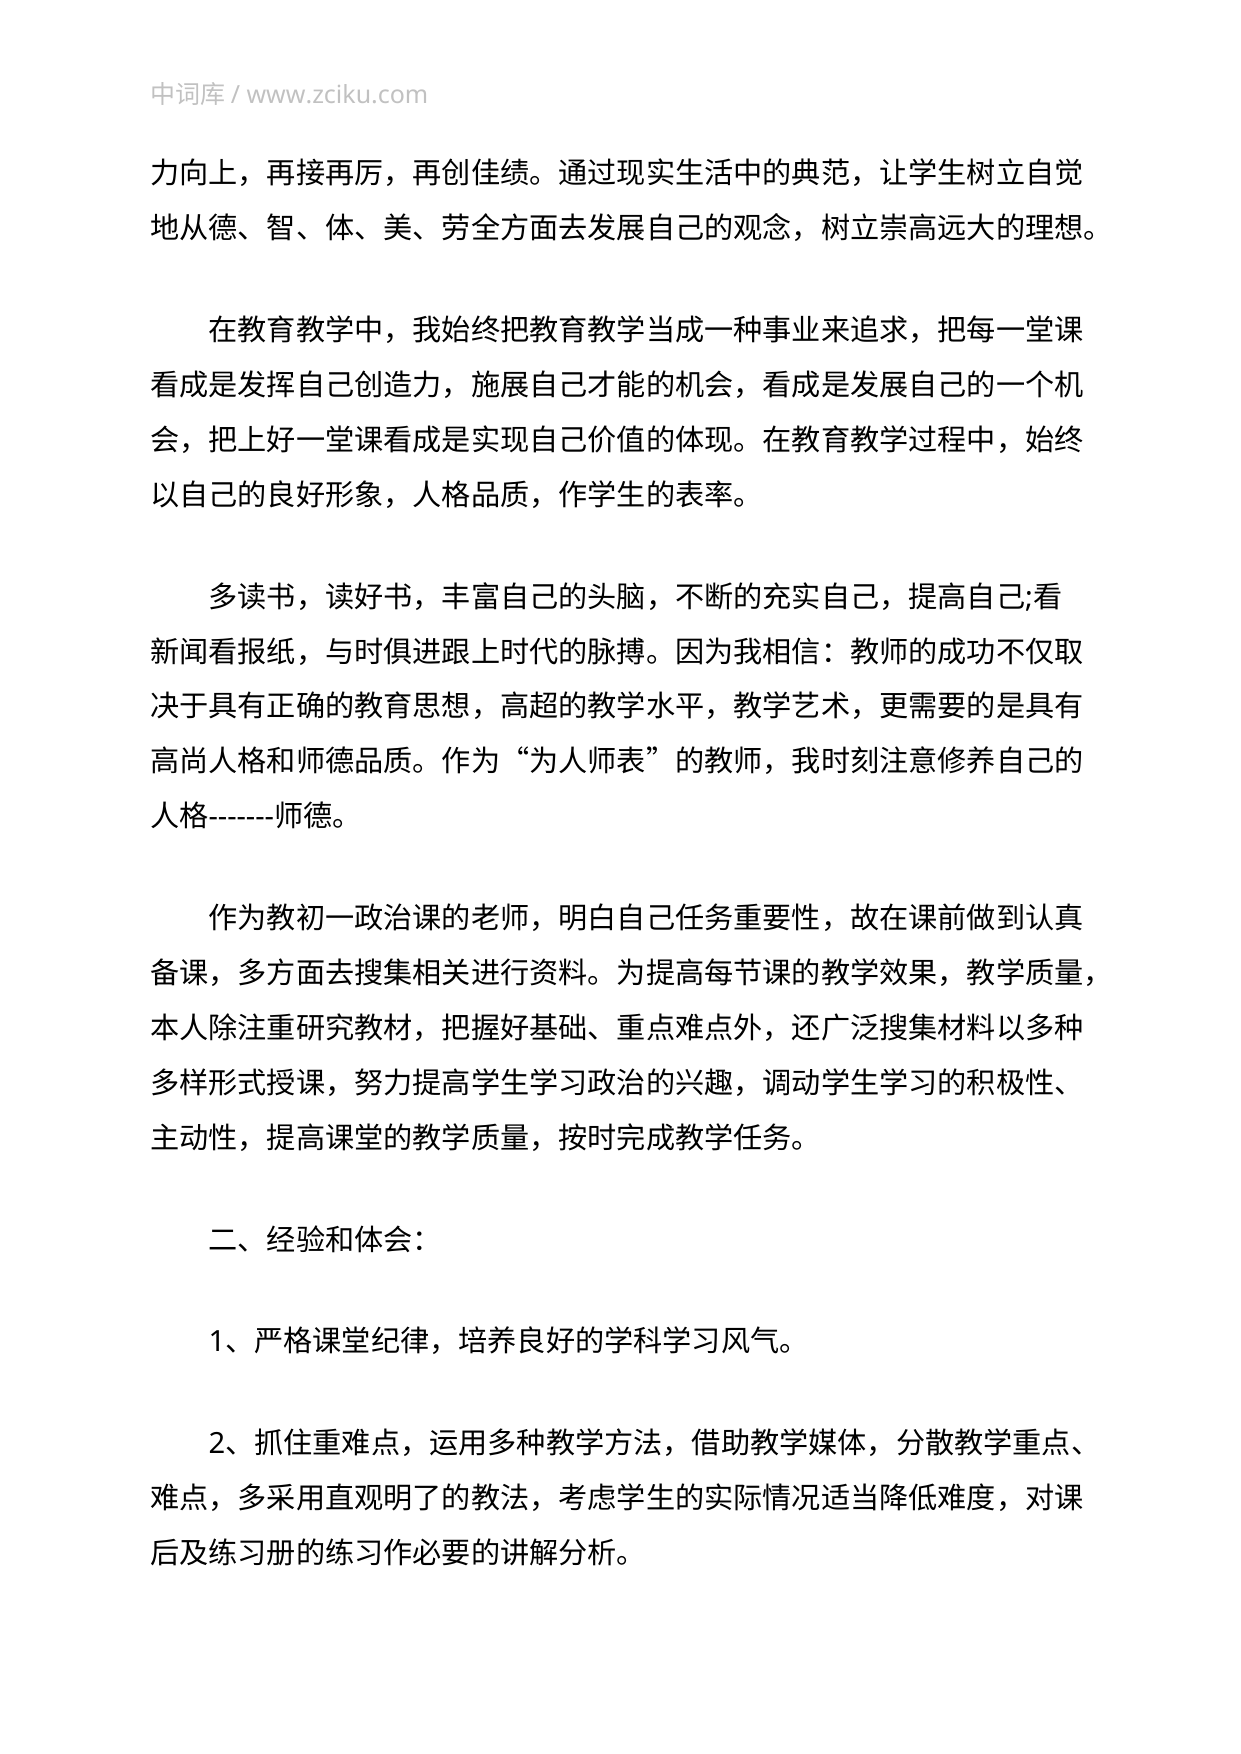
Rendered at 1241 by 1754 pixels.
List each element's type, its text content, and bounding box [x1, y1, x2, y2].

text 二、经验和体会： [150, 1216, 1090, 1258]
text 1、严格课堂纪律，培养良好的学科学习风气。 [150, 1318, 1090, 1360]
text 作为教初一政治课的老师，明白自己任务重要性，故在课前做到认真备课，多方面去搜集相关进行资料。为提高每节课的教学效果，教学质量，本人除注重研究教材，把握好基础、重点难点外，还广泛搜集材料以多种多样形式授课，努力提高学生学习政治的兴趣，调动学生学习的积极性、主动性，提高课堂的教学质量，按时完成教学任务。 [150, 895, 1090, 1157]
text 多读书，读好书，丰富自己的头脑，不断的充实自己，提高自己;看新闻看报纸，与时俱进跟上时代的脉搏。因为我相信：教师的成功不仅取决于具有正确的教育思想，高超的教学水平，教学艺术，更需要的是具有高尚人格和师德品质。作为“为人师表”的教师，我时刻注意修养自己的人格-------师德。 [150, 573, 1090, 835]
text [150, 150, 1090, 247]
text 2、抓住重难点，运用多种教学方法，借助教学媒体，分散教学重点、难点，多采用直观明了的教法，考虑学生的实际情况适当降低难度，对课后及练习册的练习作必要的讲解分析。 [150, 1420, 1090, 1572]
text 在教育教学中，我始终把教育教学当成一种事业来追求，把每一堂课看成是发挥自己创造力，施展自己才能的机会，看成是发展自己的一个机会，把上好一堂课看成是实现自己价值的体现。在教育教学过程中，始终以自己的良好形象，人格品质，作学生的表率。 [150, 307, 1090, 514]
